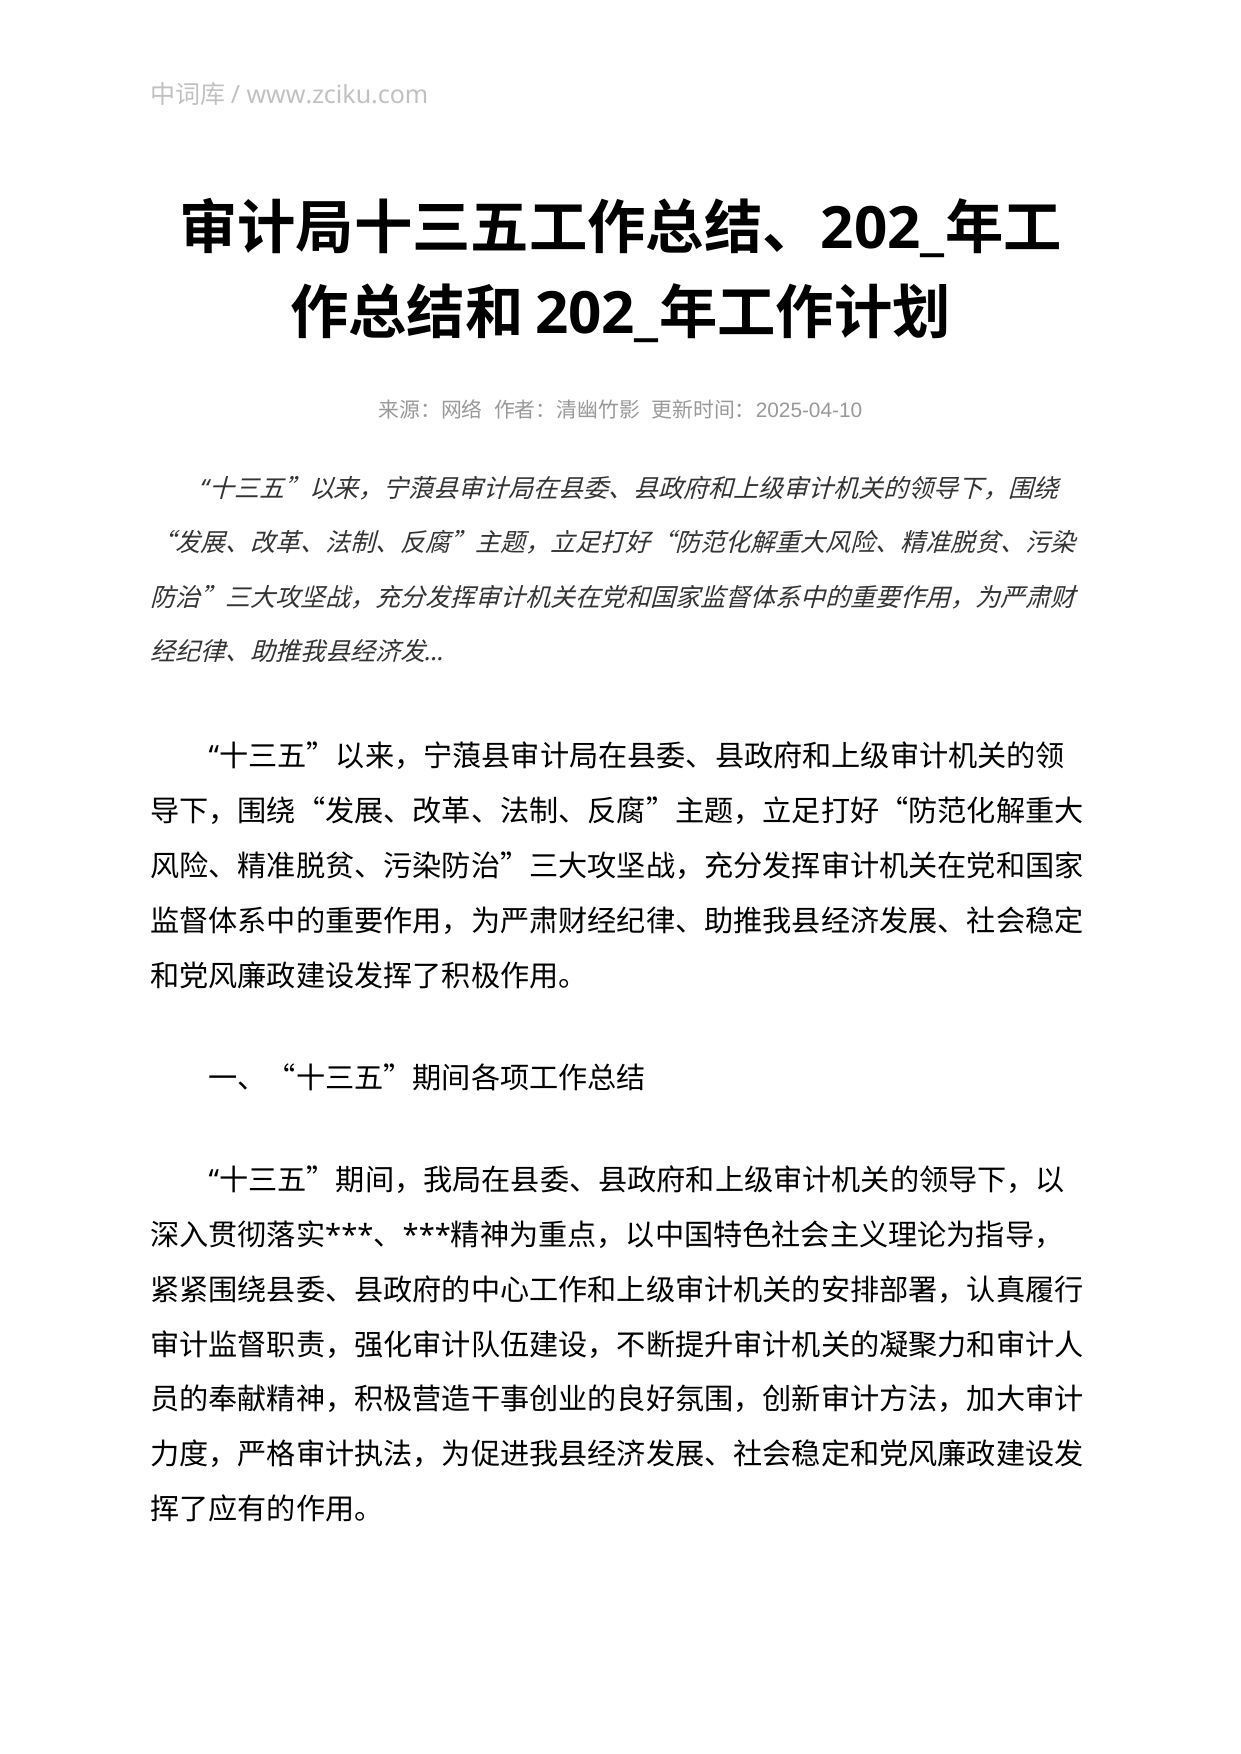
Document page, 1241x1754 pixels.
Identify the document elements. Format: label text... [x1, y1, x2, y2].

text “十三五”期间，我局在县委、县政府和上级审计机关的领导下，以深入贯彻落实***、***精神为重点，以中国特色社会主义理论为指导，紧紧围绕县委、县政府的中心工作和上级审计机关的安排部署，认真履行审计监督职责，强化审计队伍建设，不断提升审计机关的凝聚力和审计人员的奉献精神，积极营造干事创业的良好氛围，创新审计方法，加大审计力度，严格审计执法，为促进我县经济发展、社会稳定和党风廉政建设发挥了应有的作用。 [150, 1156, 1090, 1528]
text 来源：网络 作者：清幽竹影 更新时间：2025-04-10 [150, 398, 1090, 422]
text 一、“十三五”期间各项工作总结 [150, 1054, 1090, 1097]
subtitle 审计局十三五工作总结、202_年工作总结和202_年工作计划 [150, 181, 1090, 351]
text “十三五”以来，宁蒗县审计局在县委、县政府和上级审计机关的领导下，围绕“发展、改革、法制、反腐”主题，立足打好“防范化解重大风险、精准脱贫、污染防治”三大攻坚战，充分发挥审计机关在党和国家监督体系中的重要作用，为严肃财经纪律、助推我县经济发展、社会稳定和党风廉政建设发挥了积极作用。 [150, 733, 1090, 995]
text “十三五”以来，宁蒗县审计局在县委、县政府和上级审计机关的领导下，围绕“发展、改革、法制、反腐”主题，立足打好“防范化解重大风险、精准脱贫、污染防治”三大攻坚战，充分发挥审计机关在党和国家监督体系中的重要作用，为严肃财经纪律、助推我县经济发... [150, 468, 1090, 668]
